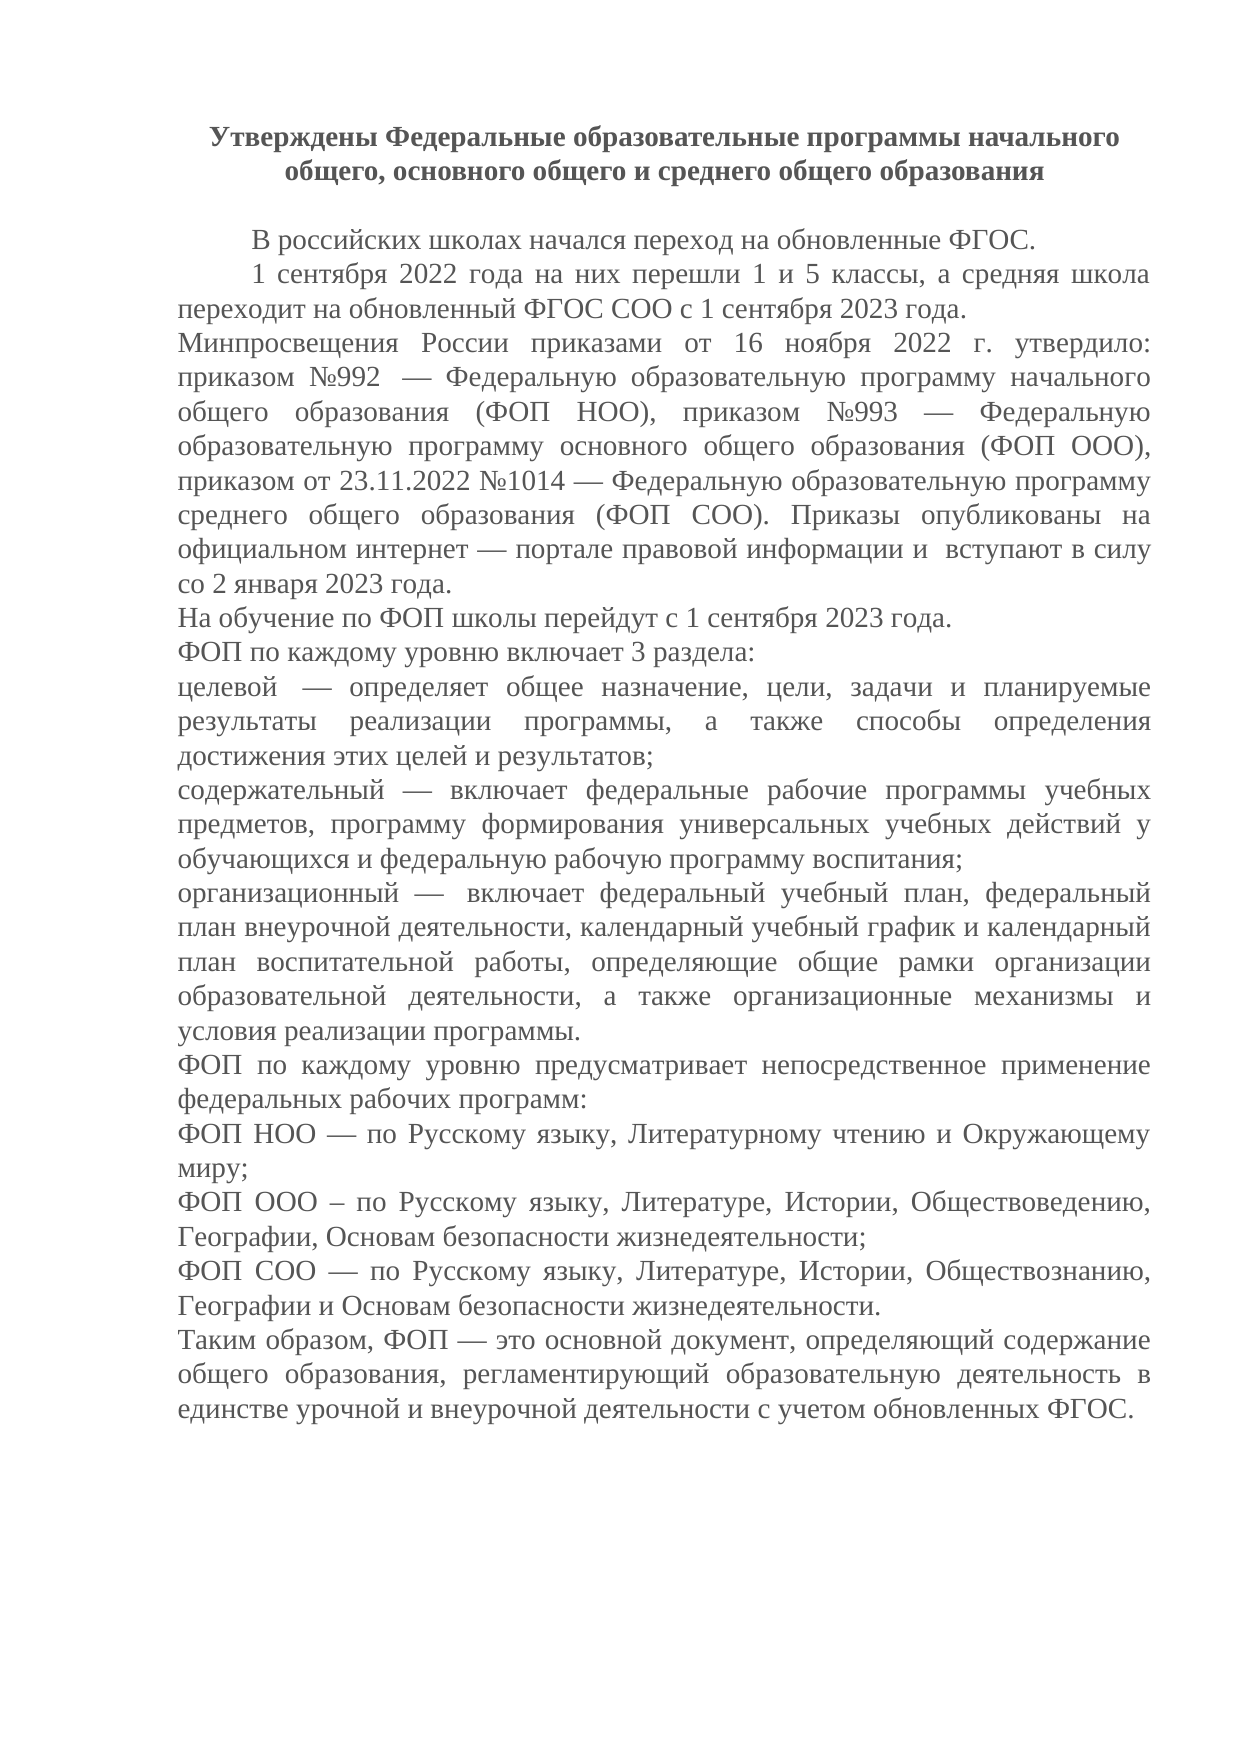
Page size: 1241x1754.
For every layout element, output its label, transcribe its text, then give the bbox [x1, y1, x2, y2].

text Таким образом, ФОП — это основной документ, определяющий содержание общего образования, регламентирующий образовательную деятельность в единстве урочной и внеурочной деятельности с учетом обновленных ФГОС. [177, 1321, 1152, 1424]
text организационный — включает федеральный учебный план, федеральный план внеурочной деятельности, календарный учебный график и календарный план воспитательной работы, определяющие общие рамки организации образовательной деятельности, а также организационные механизмы и условия реализации программы. [177, 874, 1152, 1046]
text Утверждены Федеральные образовательные программы начального общего, основного общего и среднего общего образования [177, 118, 1152, 187]
text На обучение по ФОП школы перейдут с 1 сентября 2023 года. [177, 599, 1152, 634]
text ФОП ООО – по Русскому языку, Литературе, Истории, Обществоведению, Географии, Основам безопасности жизнедеятельности; [177, 1184, 1152, 1252]
text ФОП НОО — по Русскому языку, Литературному чтению и Окружающему миру; [177, 1115, 1152, 1184]
text содержательный — включает федеральные рабочие программы учебных предметов, программу формирования универсальных учебных действий у обучающихся и федеральную рабочую программу воспитания; [177, 771, 1152, 874]
text 1 сентября 2022 года на них перешли 1 и 5 классы, а средняя школа переходит на обновленный ФГОС СОО с 1 сентября 2023 года. [177, 256, 1152, 324]
text целевой — определяет общее назначение, цели, задачи и планируемые результаты реализации программы, а также способы определения достижения этих целей и результатов; [177, 668, 1152, 771]
text ФОП по каждому уровню предусматривает непосредственное применение федеральных рабочих программ: [177, 1046, 1152, 1115]
text ФОП СОО — по Русскому языку, Литературе, Истории, Обществознанию, Географии и Основам безопасности жизнедеятельности. [177, 1252, 1152, 1321]
text Минпросвещения России приказами от 16 ноября 2022 г. утвердило: приказом №992 — Федеральную образовательную программу начального общего образования (ФОП НОО), приказом №993 — Федеральную образовательную программу основного общего образования (ФОП ООО), приказом от 23.11.2022 №1014 — Федеральную образовательную программу среднего общего образования (ФОП СОО). Приказы опубликованы на официальном интернет — портале правовой информации и вступают в силу со 2 января 2023 года. [177, 324, 1152, 599]
text ФОП по каждому уровню включает 3 раздела: [177, 634, 1152, 668]
text В российских школах начался переход на обновленные ФГОС. [177, 221, 1152, 256]
